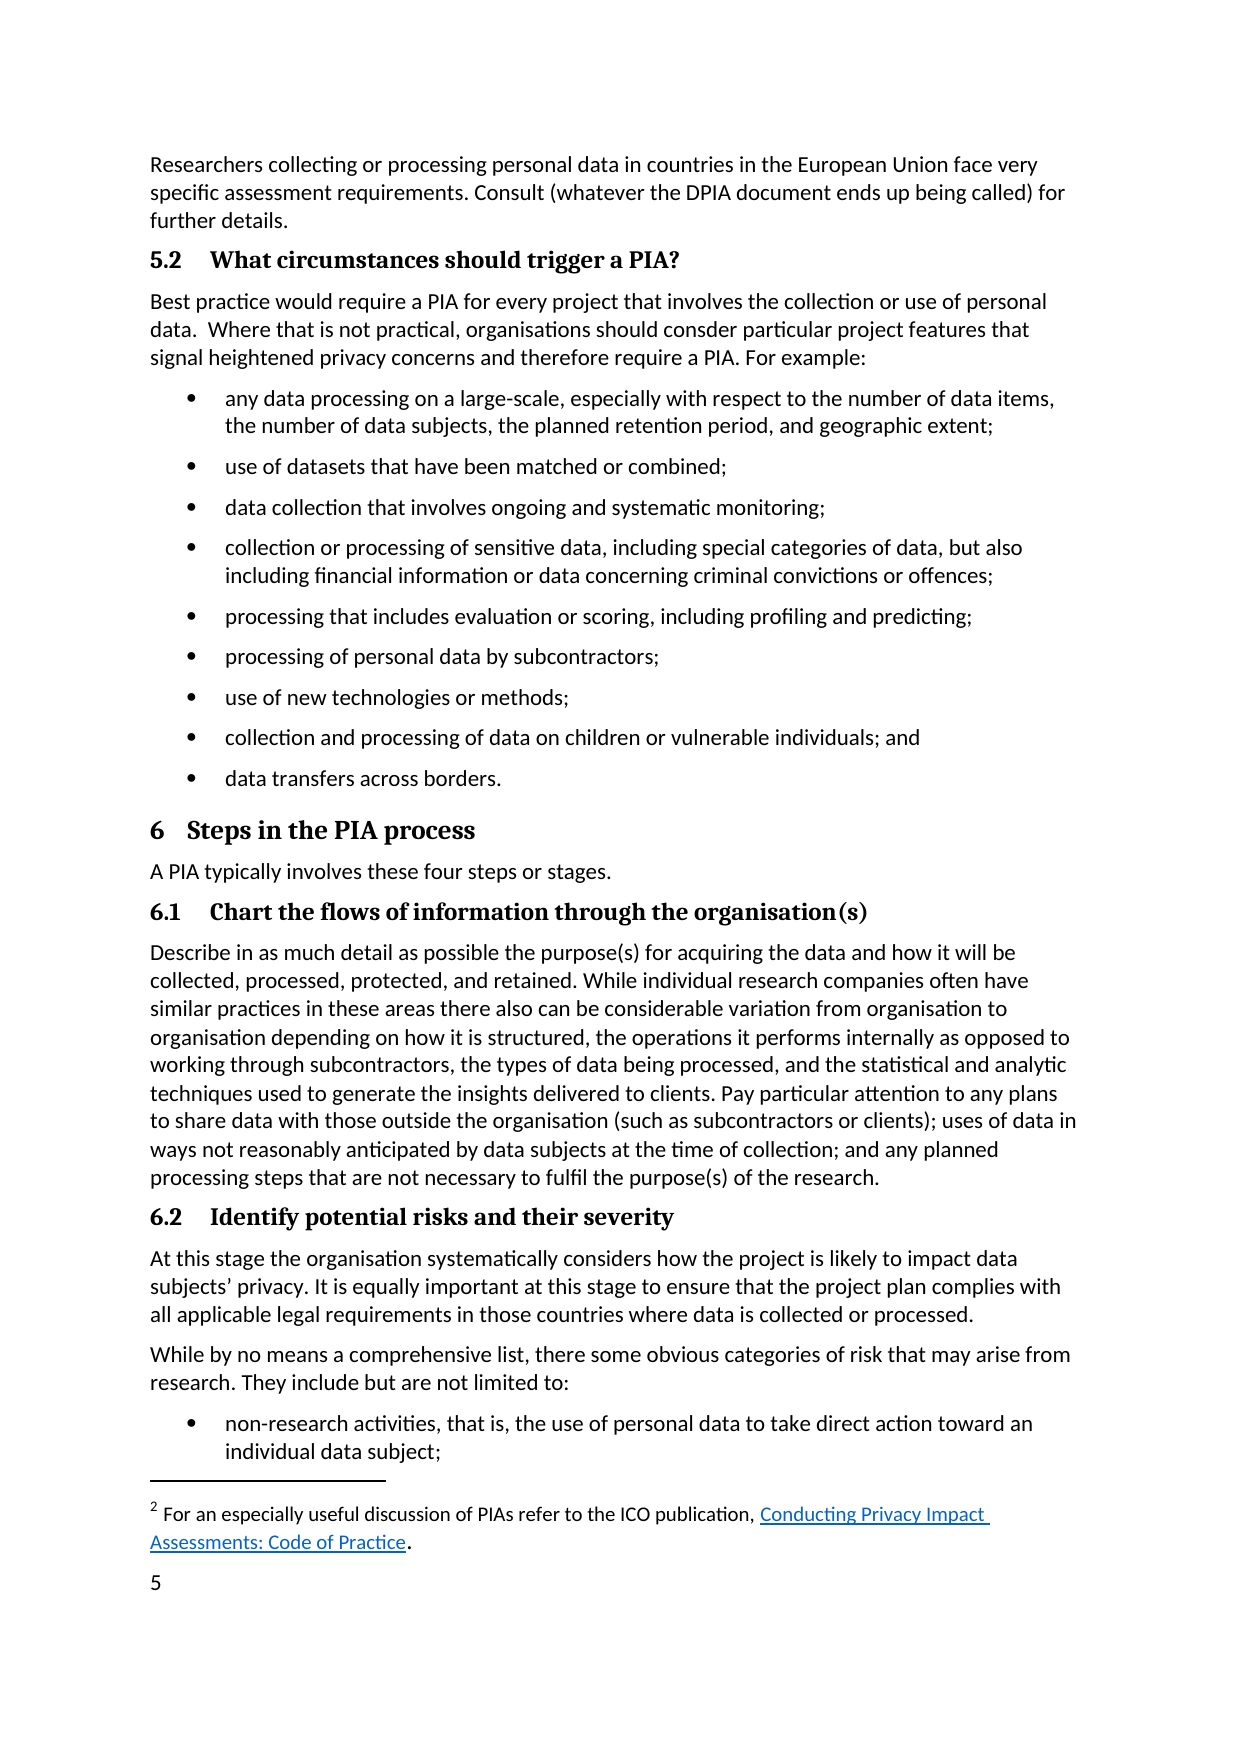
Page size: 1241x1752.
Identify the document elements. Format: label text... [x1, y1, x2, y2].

subtitle What circumstances should trigger a PIA? [150, 247, 1083, 274]
text At this stage the organisation systematically considers how the project is likely to impact data subjects’ privacy. It is equally important at this stage to ensure that the project plan complies with all applicable legal requirements in those countries where data is collected or processed. [150, 1244, 1083, 1328]
list collection and processing of data on children or vulnerable individuals; and [187, 723, 1083, 751]
list any data processing on a large-scale, especially with respect to the number of data items, the number of data subjects, the planned retention period, and geographic extent; [187, 384, 1083, 440]
list collection or processing of sensitive data, including special categories of data, but also including financial information or data concerning criminal convictions or offences; [187, 533, 1083, 589]
subtitle Identify potential risks and their severity [150, 1203, 1083, 1231]
list data collection that involves ongoing and systematic monitoring; [187, 493, 1083, 521]
subtitle Chart the flows of information through the organisation(s) [150, 898, 1083, 926]
list processing that includes evaluation or scoring, including profiling and predicting; [187, 602, 1083, 630]
text Researchers collecting or processing personal data in countries in the European Union face very specific assessment requirements. Consult (whatever the DPIA document ends up being called) for further details. [150, 150, 1083, 234]
text Best practice would require a PIA for every project that involves the collection or use of personal data. Where that is not practical, organisations should consder particular project features that signal heightened privacy concerns and therefore require a PIA. For example: [150, 287, 1083, 371]
list non-research activities, that is, the use of personal data to take direct action toward an individual data subject; [187, 1409, 1083, 1465]
list processing of personal data by subcontractors; [187, 642, 1083, 670]
list use of new technologies or methods; [187, 683, 1083, 711]
list use of datasets that have been matched or combined; [187, 452, 1083, 480]
list data transfers across borders. [187, 764, 1083, 792]
subtitle Steps in the PIA process [150, 817, 1083, 845]
text A PIA typically involves these four steps or stages. [150, 857, 1083, 885]
text Describe in as much detail as possible the purpose(s) for acquiring the data and how it will be collected, processed, protected, and retained. While individual research companies often have similar practices in these areas there also can be considerable variation from organisation to organisation depending on how it is structured, the operations it performs internally as opposed to working through subcontractors, the types of data being processed, and the statistical and analytic techniques used to generate the insights delivered to clients. Pay particular attention to any plans to share data with those outside the organisation (such as subcontractors or clients); uses of data in ways not reasonably anticipated by data subjects at the time of collection; and any planned processing steps that are not necessary to fulfil the purpose(s) of the research. [150, 938, 1083, 1191]
text While by no means a comprehensive list, there some obvious categories of risk that may arise from research. They include but are not limited to: [150, 1340, 1083, 1396]
